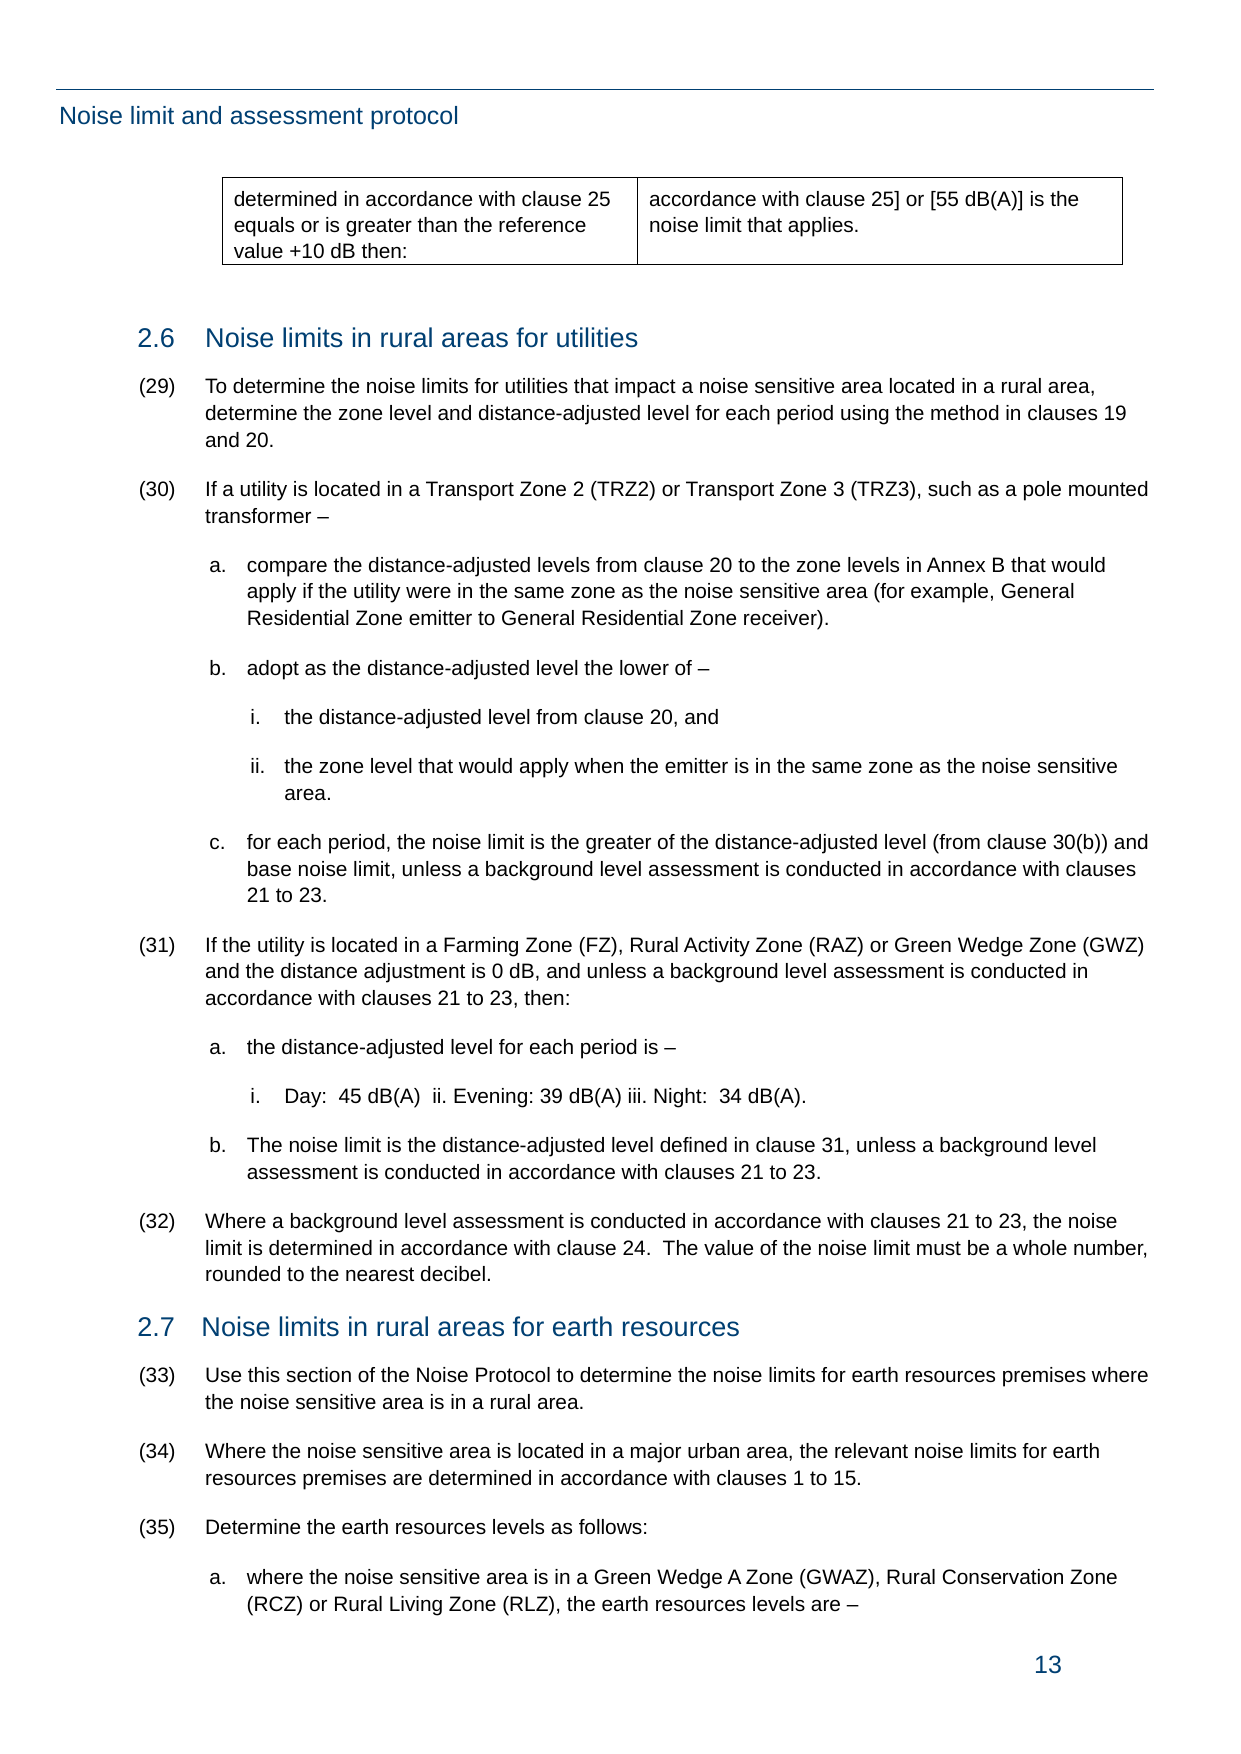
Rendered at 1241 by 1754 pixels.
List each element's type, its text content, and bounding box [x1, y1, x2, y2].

text (RCZ) or Rural Living Zone (RLZ), the earth resources levels are – [246, 1592, 1150, 1616]
list compare the distance-adjusted levels from clause 20 to the zone levels in Annex B that would apply if the utility were in the same zone as the noise sensitive area (for example, General Residential Zone emitter to General Residential Zone receiver). [209, 553, 1150, 630]
list If the utility is located in a Farming Zone (FZ), Rural Activity Zone (RAZ) or Green Wedge Zone (GWZ) and the distance adjustment is 0 dB, and unless a background level assessment is conducted in accordance with clauses 21 to 23, then: [138, 932, 1150, 1009]
list for each period, the noise limit is the greater of the distance-adjusted level (from clause 30(b)) and base noise limit, unless a background level assessment is conducted in accordance with clauses 21 to 23. [209, 830, 1150, 907]
list adopt as the distance-adjusted level the lower of – [209, 655, 1150, 679]
list Determine the earth resources levels as follows: [138, 1515, 1150, 1539]
list Use this section of the Noise Protocol to determine the noise limits for earth resources premises where the noise sensitive area is in a rural area. [138, 1363, 1150, 1414]
list Where a background level assessment is conducted in accordance with clauses 21 to 23, the noise limit is determined in accordance with clause 24. The value of the noise limit must be a whole number, rounded to the nearest decibel. [138, 1209, 1150, 1286]
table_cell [223, 178, 637, 264]
list the zone level that would apply when the emitter is in the same zone as the noise sensitive area. [250, 754, 1125, 804]
subtitle 2.7 Noise limits in rural areas for earth resources [59, 1311, 1152, 1343]
list The noise limit is the distance-adjusted level defined in clause 31, unless a background level assessment is conducted in accordance with clauses 21 to 23. [209, 1133, 1150, 1183]
list If a utility is located in a Transport Zone 2 (TRZ2) or Transport Zone 3 (TRZ3), such as a pole mounted transformer – [138, 477, 1150, 527]
list where the noise sensitive area is in a Green Wedge A Zone (GWAZ), Rural Conservation Zone [209, 1564, 1150, 1588]
subtitle 2.6 Noise limits in rural areas for utilities [59, 322, 1152, 354]
list the distance-adjusted level for each period is – [209, 1035, 1150, 1059]
list To determine the noise limits for utilities that impact a noise sensitive area located in a rural area, determine the zone level and distance-adjusted level for each period using the method in clauses 19 and 20. [138, 374, 1150, 451]
list Where the noise sensitive area is located in a major urban area, the relevant noise limits for earth resources premises are determined in accordance with clauses 1 to 15. [138, 1439, 1150, 1490]
list the distance-adjusted level from clause 20, and [250, 705, 1125, 729]
list Day: 45 dB(A) ii. Evening: 39 dB(A) iii. Night: 34 dB(A). [250, 1084, 1125, 1108]
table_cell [638, 178, 1122, 264]
